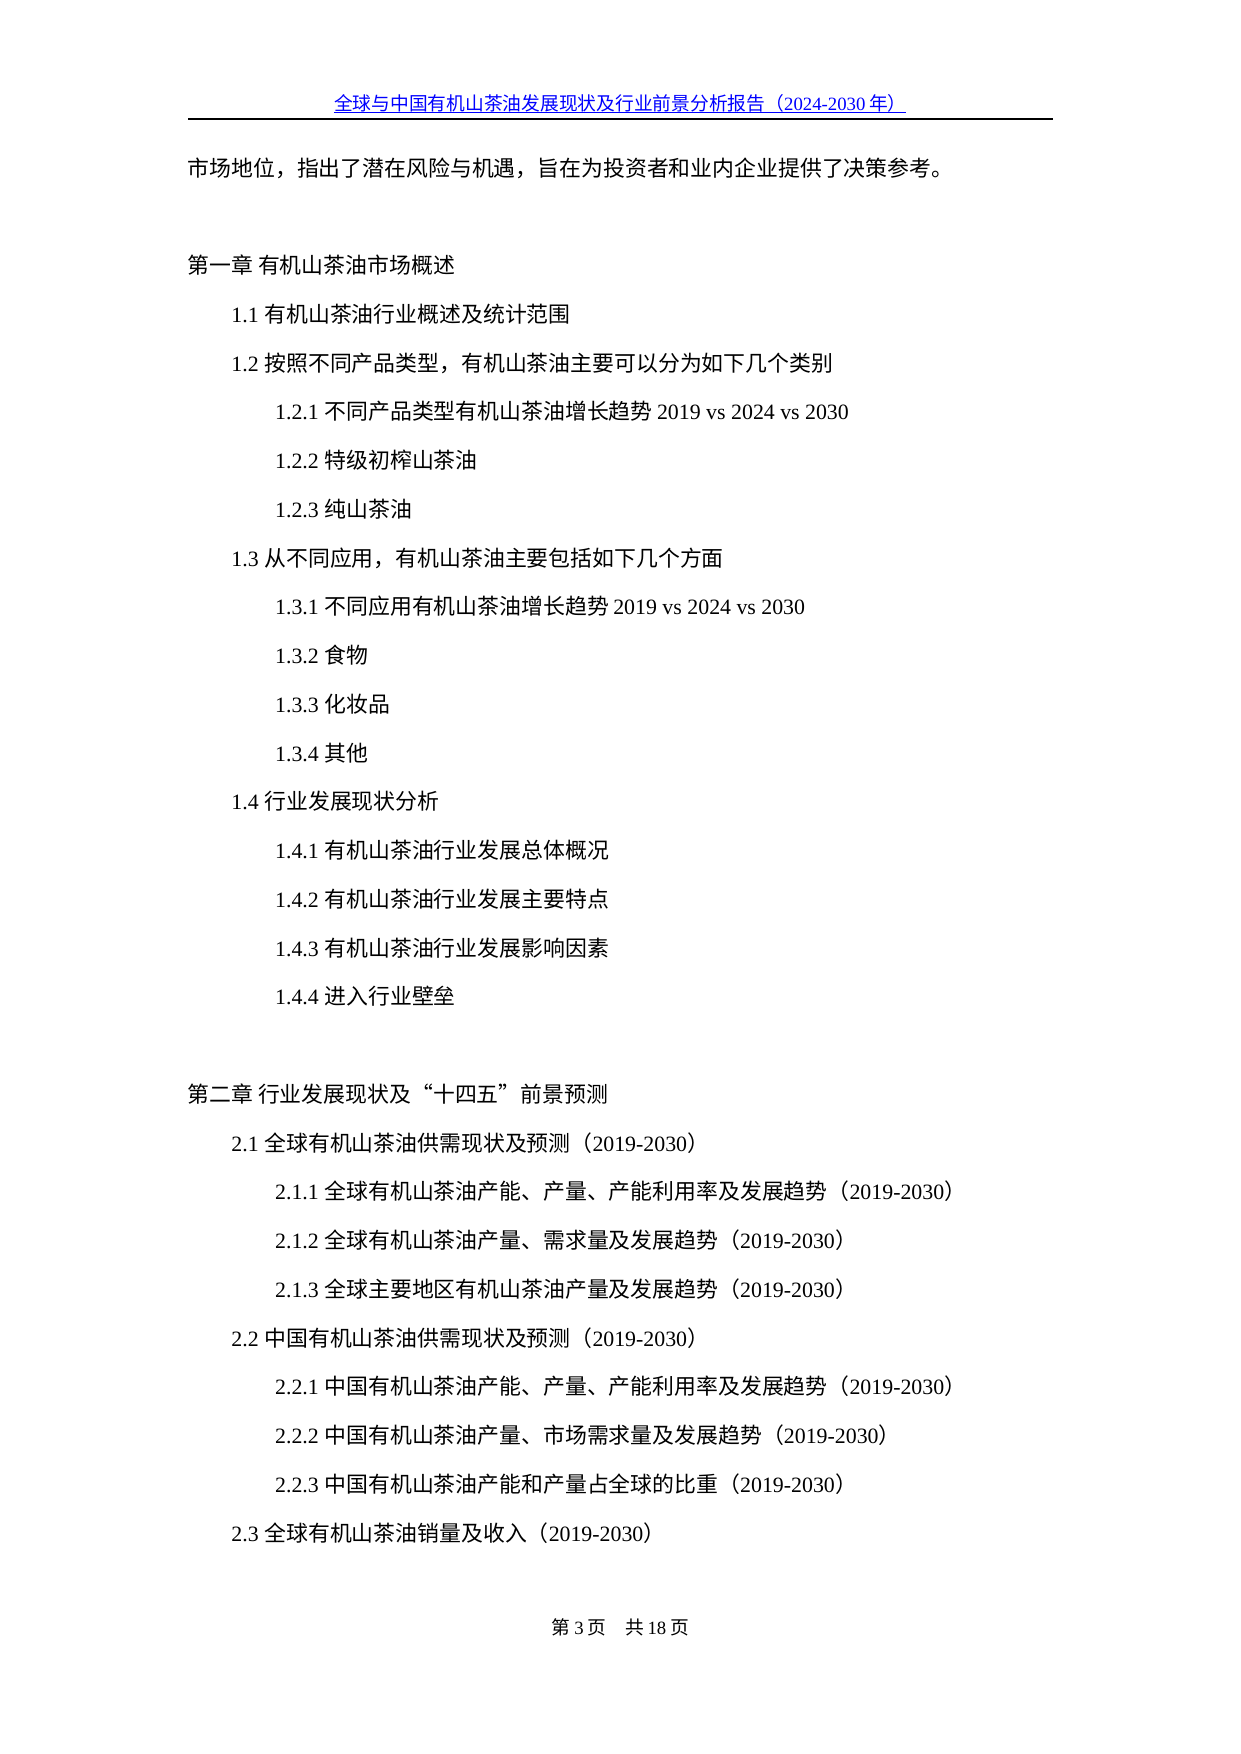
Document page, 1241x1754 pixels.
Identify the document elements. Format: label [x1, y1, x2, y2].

text [187, 150, 1053, 1548]
